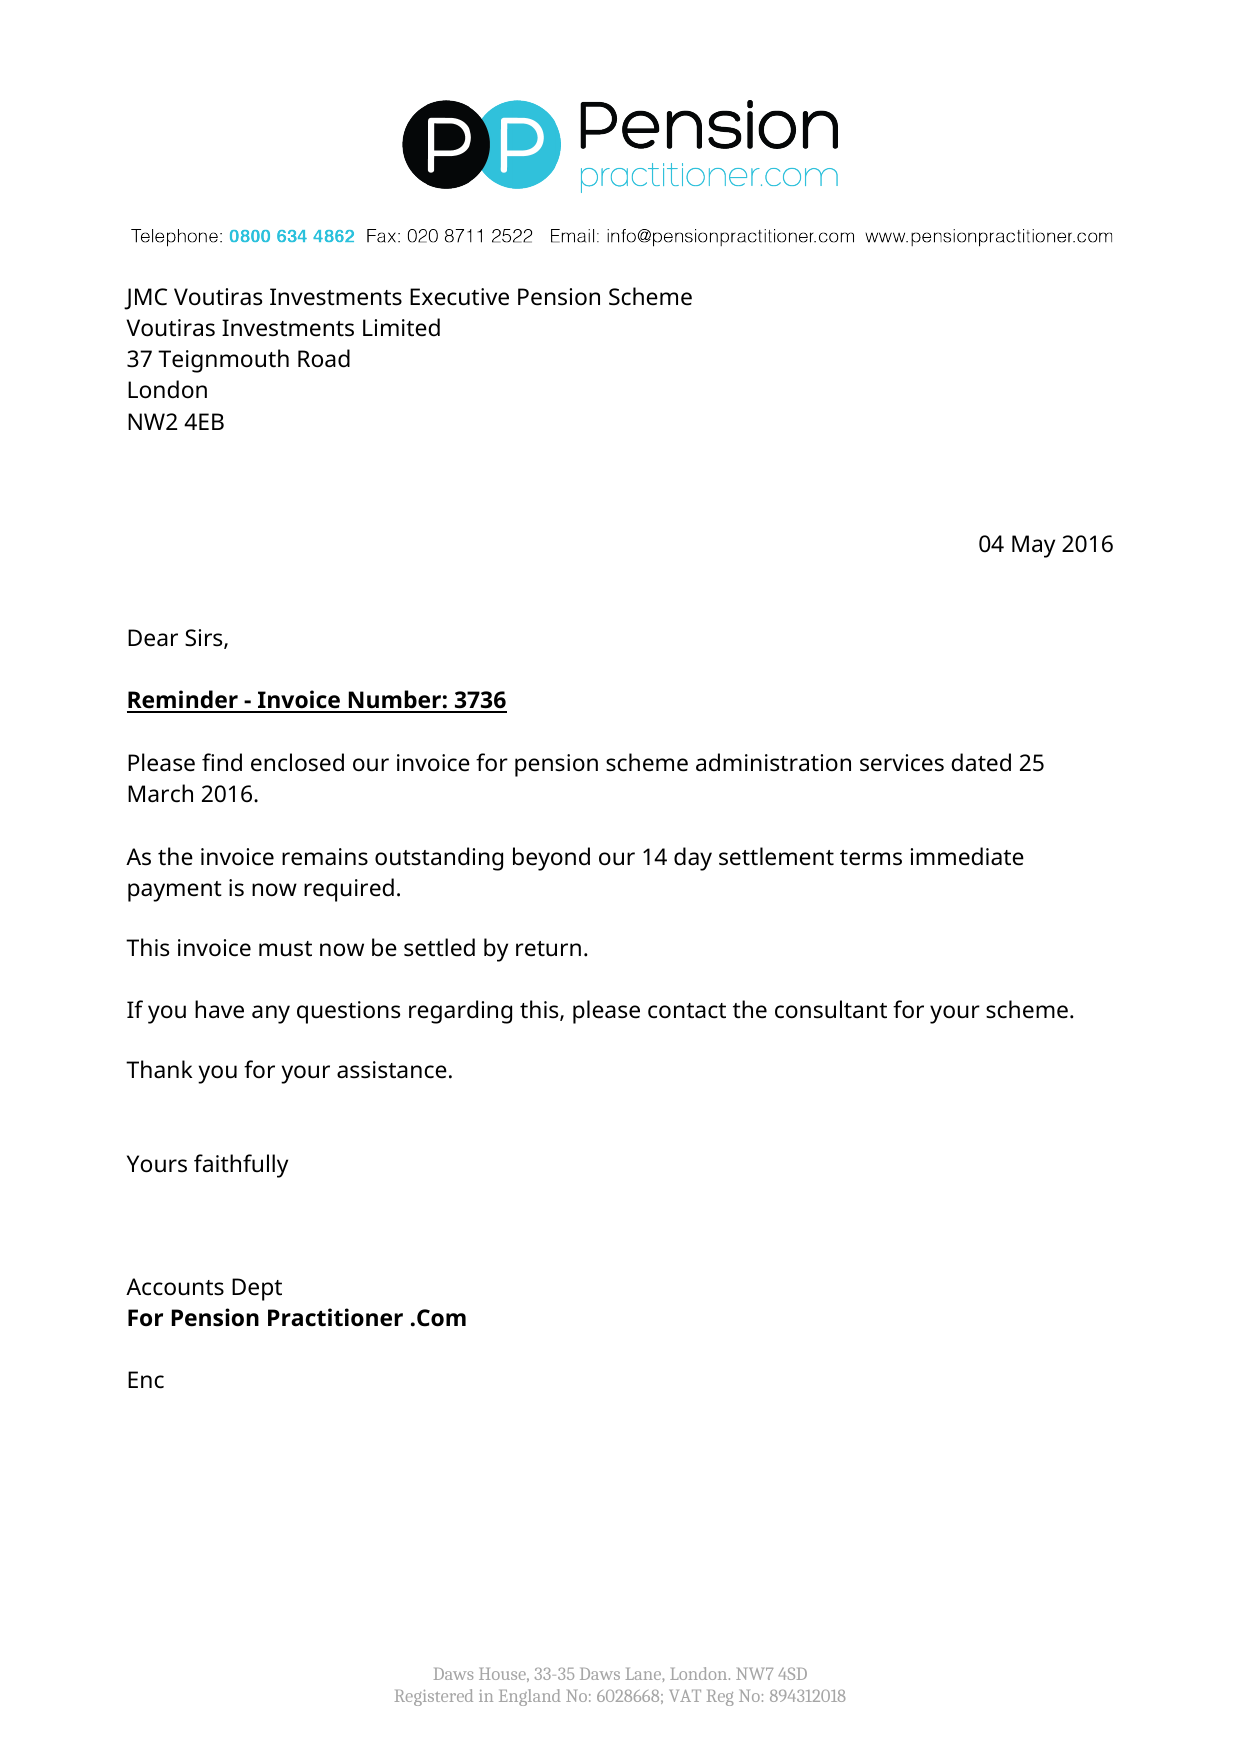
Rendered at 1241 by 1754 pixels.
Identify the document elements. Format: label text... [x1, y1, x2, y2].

text Reminder - Invoice Number: 3736 [126, 684, 1114, 716]
text For Pension Practitioner .Com [126, 1302, 1114, 1333]
text London [126, 374, 1114, 406]
text Dear Sirs, [126, 622, 1114, 653]
text NW2 4EB [126, 406, 1114, 437]
text Voutiras Investments Limited [126, 312, 1114, 343]
text 37 Teignmouth Road [126, 343, 1114, 374]
text Accounts Dept [126, 1271, 1114, 1302]
text Enc [126, 1364, 1114, 1396]
text Yours faithfully [126, 1148, 1114, 1239]
picture [126, 100, 1113, 251]
text This invoice must now be settled by return. If you have any questions regarding this, please contact the consultant for your scheme. [126, 932, 1114, 1054]
text JMC Voutiras Investments Executive Pension Scheme [126, 281, 1114, 312]
text As the invoice remains outstanding beyond our 14 day settlement terms immediate payment is now required. [126, 809, 1114, 932]
text Thank you for your assistance. [126, 1054, 1114, 1086]
text 04 May 2016 [126, 528, 1114, 559]
text Please find enclosed our invoice for pension scheme administration services dated 25 March 2016. [126, 747, 1114, 809]
